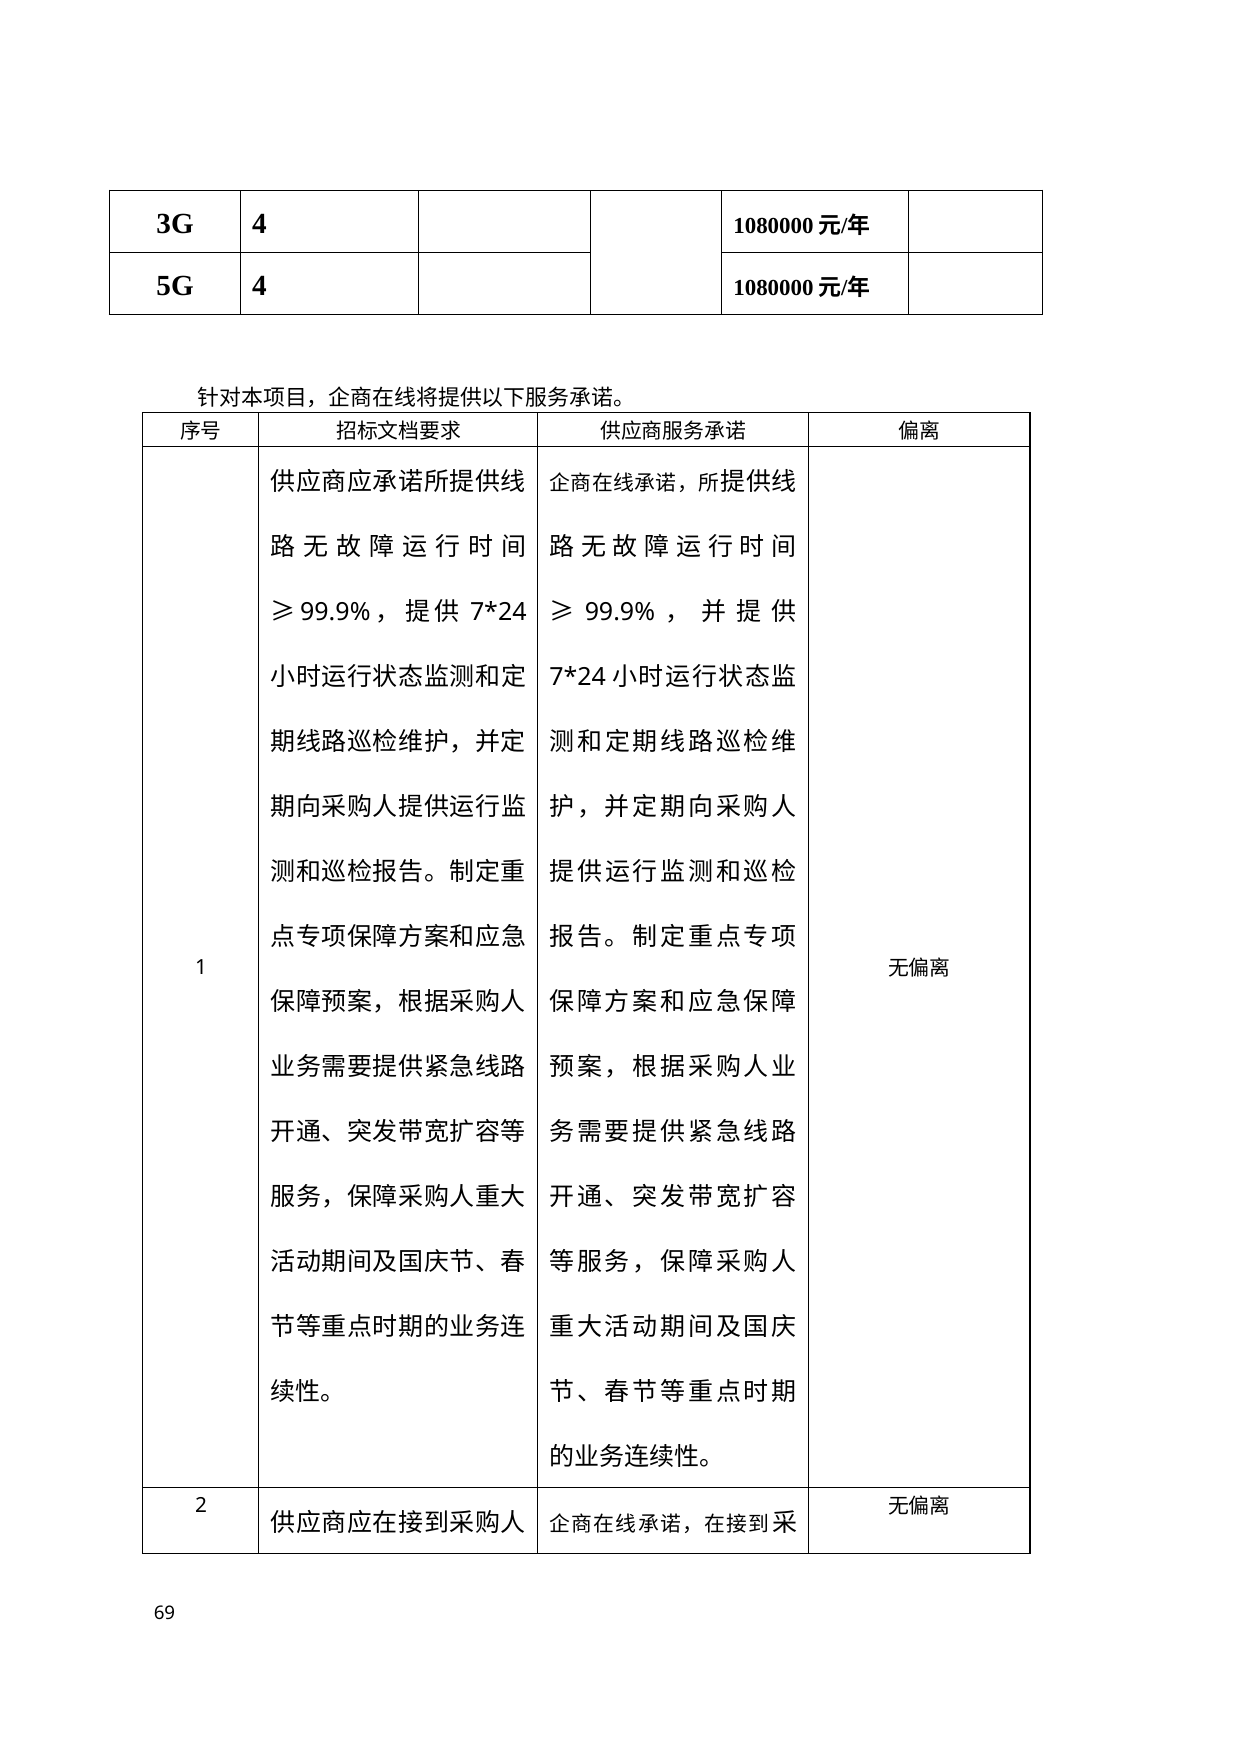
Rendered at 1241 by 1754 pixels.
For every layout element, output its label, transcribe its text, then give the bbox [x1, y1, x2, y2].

table_cell 3G [110, 191, 240, 252]
table_cell [419, 191, 590, 252]
table_cell [909, 191, 1042, 252]
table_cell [538, 1488, 808, 1553]
table_cell 2 [143, 1488, 258, 1553]
table_cell 无偏离 [809, 447, 1029, 1487]
table_header 偏离 [809, 413, 1029, 446]
table_cell 供应商应承诺所提供线路无故障运行时间≥99.9%，提供7*24小时运行状态监测和定期线路巡检维护，并定期向采购人提供运行监测和巡检报告。制定重点专项保障方案和应急保障预案，根据采购人业务需要提供紧急线路开通、突发带宽扩容等服务，保障采购人重大活动期间及国庆节、春节等重点时期的业务连续性。 [259, 447, 537, 1487]
table_header 招标文档要求 [259, 413, 537, 446]
text 针对本项目，企商在线将提供以下服务承诺。 [153, 379, 1087, 412]
table_header 序号 [143, 413, 258, 446]
table_cell [419, 253, 590, 313]
table_cell [909, 253, 1042, 313]
table_cell 无偏离 [809, 1488, 1029, 1553]
table_header 供应商服务承诺 [538, 413, 808, 446]
table_cell 1080000元/年 [722, 253, 908, 313]
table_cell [259, 1488, 537, 1553]
table_cell 企商在线承诺，所提供线路无故障运行时间≥99.9%，并提供7*24小时运行状态监测和定期线路巡检维护，并定期向采购人提供运行监测和巡检报告。制定重点专项保障方案和应急保障预案，根据采购人业务需要提供紧急线路开通、突发带宽扩容等服务，保障采购人重大活动期间及国庆节、春节等重点时期的业务连续性。 [538, 447, 808, 1487]
table_cell 4 [241, 253, 418, 313]
table_cell 4 [241, 191, 418, 252]
table_cell 1 [143, 447, 258, 1487]
table_cell 5G [110, 253, 240, 313]
table_cell 1080000元/年 [722, 191, 908, 252]
